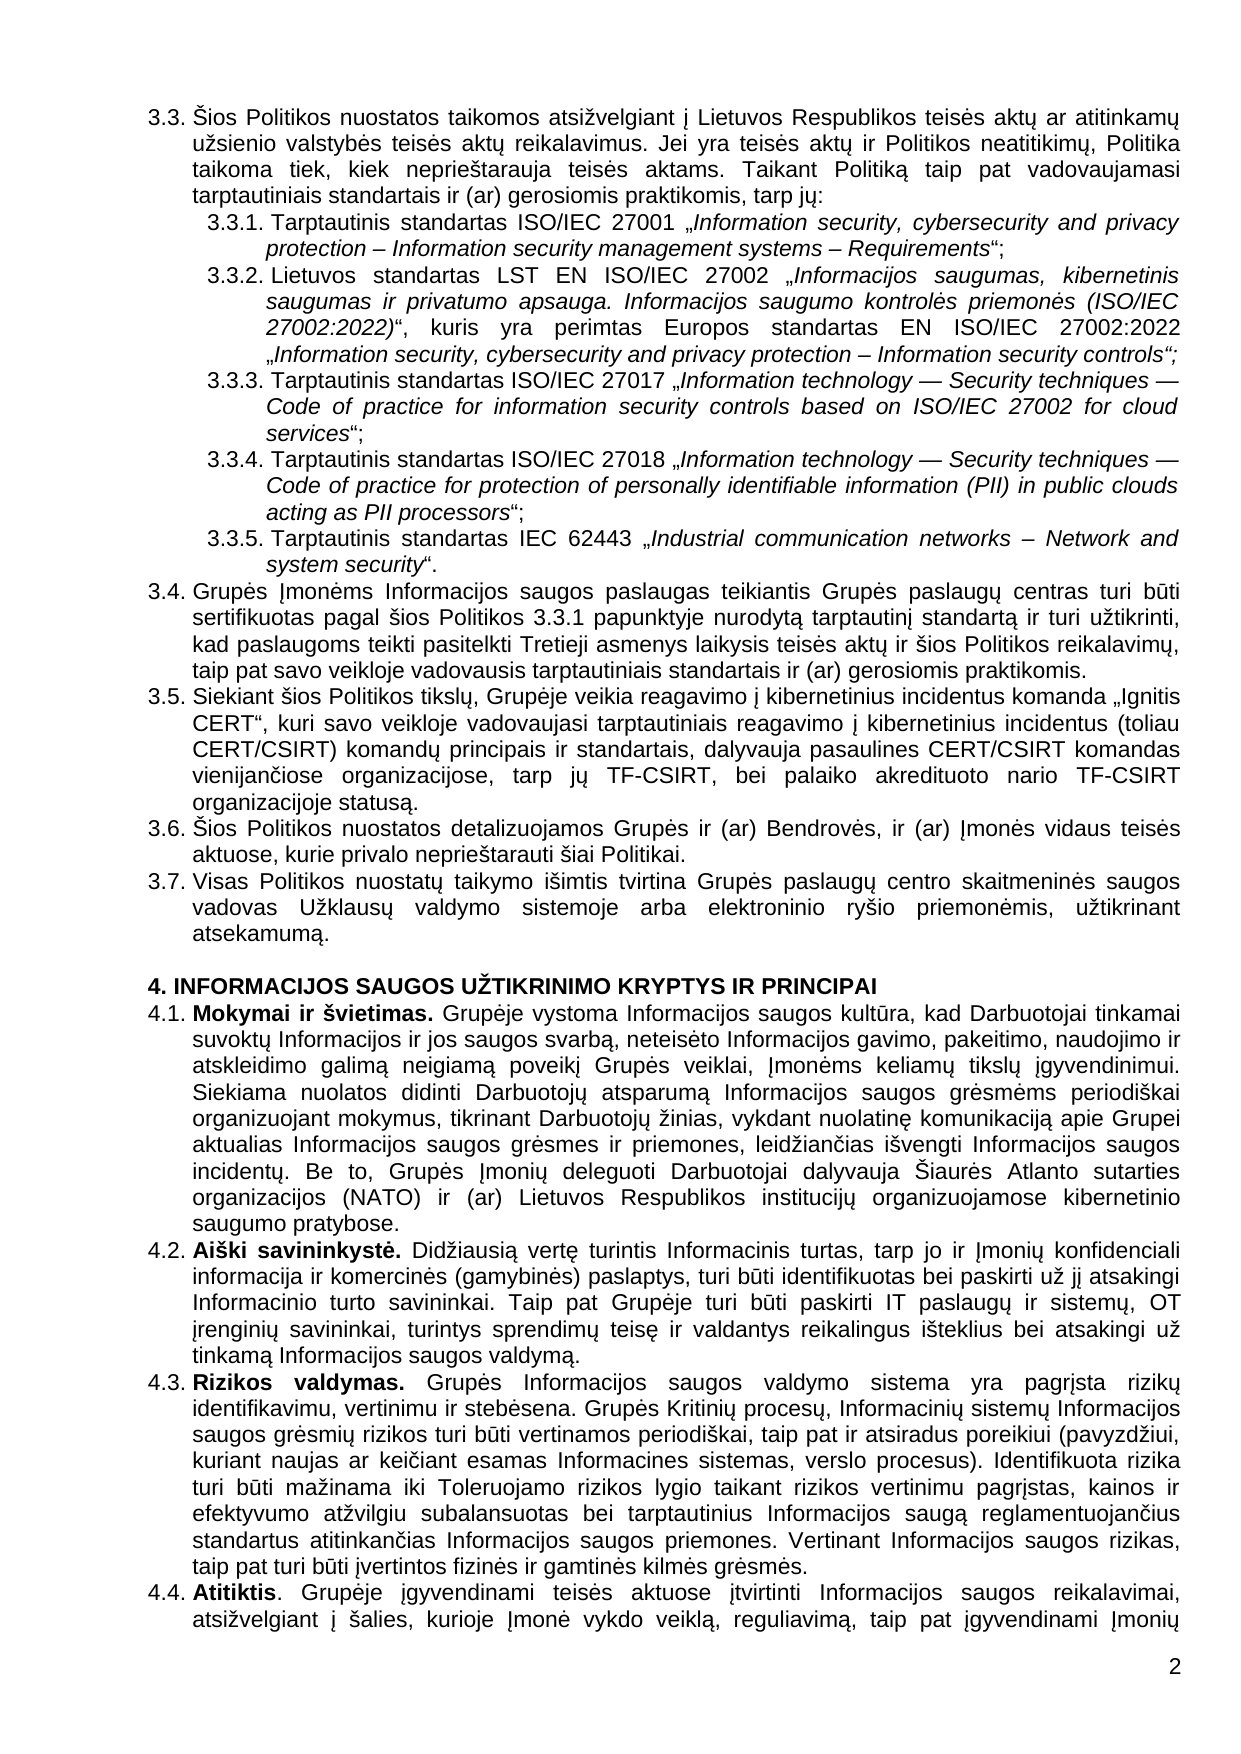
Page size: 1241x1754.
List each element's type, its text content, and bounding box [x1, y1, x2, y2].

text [148, 1579, 1181, 1632]
text Mokymai ir švietimas. Grupėje vystoma Informacijos saugos kultūra, kad Darbuotojai tinkamai suvoktų Informacijos ir jos saugos svarbą, neteisėto Informacijos gavimo, pakeitimo, naudojimo ir atskleidimo galimą neigiamą poveikį Grupės veiklai, Įmonėms keliamų tikslų įgyvendinimui. Siekiama nuolatos didinti Darbuotojų atsparumą Informacijos saugos grėsmėms periodiškai organizuojant mokymus, tikrinant Darbuotojų žinias, vykdant nuolatinę komunikaciją apie Grupei aktualias Informacijos saugos grėsmes ir priemones, leidžiančias išvengti Informacijos saugos incidentų. Be to, Grupės Įmonių deleguoti Darbuotojai dalyvauja Šiaurės Atlanto sutarties organizacijos (NATO) ir (ar) Lietuvos Respublikos institucijų organizuojamose kibernetinio saugumo pratybose. [148, 999, 1181, 1237]
text Grupės Įmonėms Informacijos saugos paslaugas teikiantis Grupės paslaugų centras turi būti sertifikuotas pagal šios Politikos 3.3.1 papunktyje nurodytą tarptautinį standartą ir turi užtikrinti, kad paslaugoms teikti pasitelkti Tretieji asmenys laikysis teisės aktų ir šios Politikos reikalavimų, taip pat savo veikloje vadovausis tarptautiniais standartais ir (ar) gerosiomis praktikomis. [148, 578, 1181, 683]
text Šios Politikos nuostatos detalizuojamos Grupės ir (ar) Bendrovės, ir (ar) Įmonės vidaus teisės aktuose, kurie privalo neprieštarauti šiai Politikai. [148, 815, 1181, 868]
text Tarptautinis standartas IEC 62443 „Industrial communication networks – Network and system security“. [207, 525, 1181, 578]
text Tarptautinis standartas ISO/IEC 27017 „Information technology — Security techniques — Code of practice for information security controls based on ISO/IEC 27002 for cloud services“; [207, 367, 1181, 446]
text Šios Politikos nuostatos taikomos atsižvelgiant į Lietuvos Respublikos teisės aktų ar atitinkamų užsienio valstybės teisės aktų reikalavimus. Jei yra teisės aktų ir Politikos neatitikimų, Politika taikoma tiek, kiek neprieštarauja teisės aktams. Taikant Politiką taip pat vadovaujamasi tarptautiniais standartais ir (ar) gerosiomis praktikomis, tarp jų: [148, 103, 1181, 209]
text INFORMACIJOS SAUGOS UŽTIKRINIMO KRYPTYS IR PRINCIPAI [148, 973, 1181, 999]
text Lietuvos standartas LST EN ISO/IEC 27002 „Informacijos saugumas, kibernetinis saugumas ir privatumo apsauga. Informacijos saugumo kontrolės priemonės (ISO/IEC 27002:2022)“, kuris yra perimtas Europos standartas EN ISO/IEC 27002:2022 „Information security, cybersecurity and privacy protection – Information security controls“; [207, 262, 1181, 367]
text Tarptautinis standartas ISO/IEC 27018 „Information technology — Security techniques — Code of practice for protection of personally identifiable information (PII) in public clouds acting as PII processors“; [207, 446, 1181, 525]
text Rizikos valdymas. Grupės Informacijos saugos valdymo sistema yra pagrįsta rizikų identifikavimu, vertinimu ir stebėsena. Grupės Kritinių procesų, Informacinių sistemų Informacijos saugos grėsmių rizikos turi būti vertinamos periodiškai, taip pat ir atsiradus poreikiui (pavyzdžiui, kuriant naujas ar keičiant esamas Informacines sistemas, verslo procesus). Identifikuota rizika turi būti mažinama iki Toleruojamo rizikos lygio taikant rizikos vertinimu pagrįstas, kainos ir efektyvumo atžvilgiu subalansuotas bei tarptautinius Informacijos saugą reglamentuojančius standartus atitinkančias Informacijos saugos priemones. Vertinant Informacijos saugos rizikas, taip pat turi būti įvertintos fizinės ir gamtinės kilmės grėsmės. [148, 1368, 1181, 1579]
text Tarptautinis standartas ISO/IEC 27001 „Information security, cybersecurity and privacy protection – Information security management systems – Requirements“; [207, 209, 1181, 262]
text Aiški savininkystė. Didžiausią vertę turintis Informacinis turtas, tarp jo ir Įmonių konfidenciali informacija ir komercinės (gamybinės) paslaptys, turi būti identifikuotas bei paskirti už jį atsakingi Informacinio turto savininkai. Taip pat Grupėje turi būti paskirti IT paslaugų ir sistemų, OT įrenginių savininkai, turintys sprendimų teisę ir valdantys reikalingus išteklius bei atsakingi už tinkamą Informacijos saugos valdymą. [148, 1237, 1181, 1368]
text Siekiant šios Politikos tikslų, Grupėje veikia reagavimo į kibernetinius incidentus komanda „Ignitis CERT“, kuri savo veikloje vadovaujasi tarptautiniais reagavimo į kibernetinius incidentus (toliau CERT/CSIRT) komandų principais ir standartais, dalyvauja pasaulines CERT/CSIRT komandas vienijančiose organizacijose, tarp jų TF-CSIRT, bei palaiko akredituoto nario TF-CSIRT organizacijoje statusą. [148, 683, 1181, 815]
text Visas Politikos nuostatų taikymo išimtis tvirtina Grupės paslaugų centro skaitmeninės saugos vadovas Užklausų valdymo sistemoje arba elektroninio ryšio priemonėmis, užtikrinant atsekamumą. [148, 868, 1181, 947]
